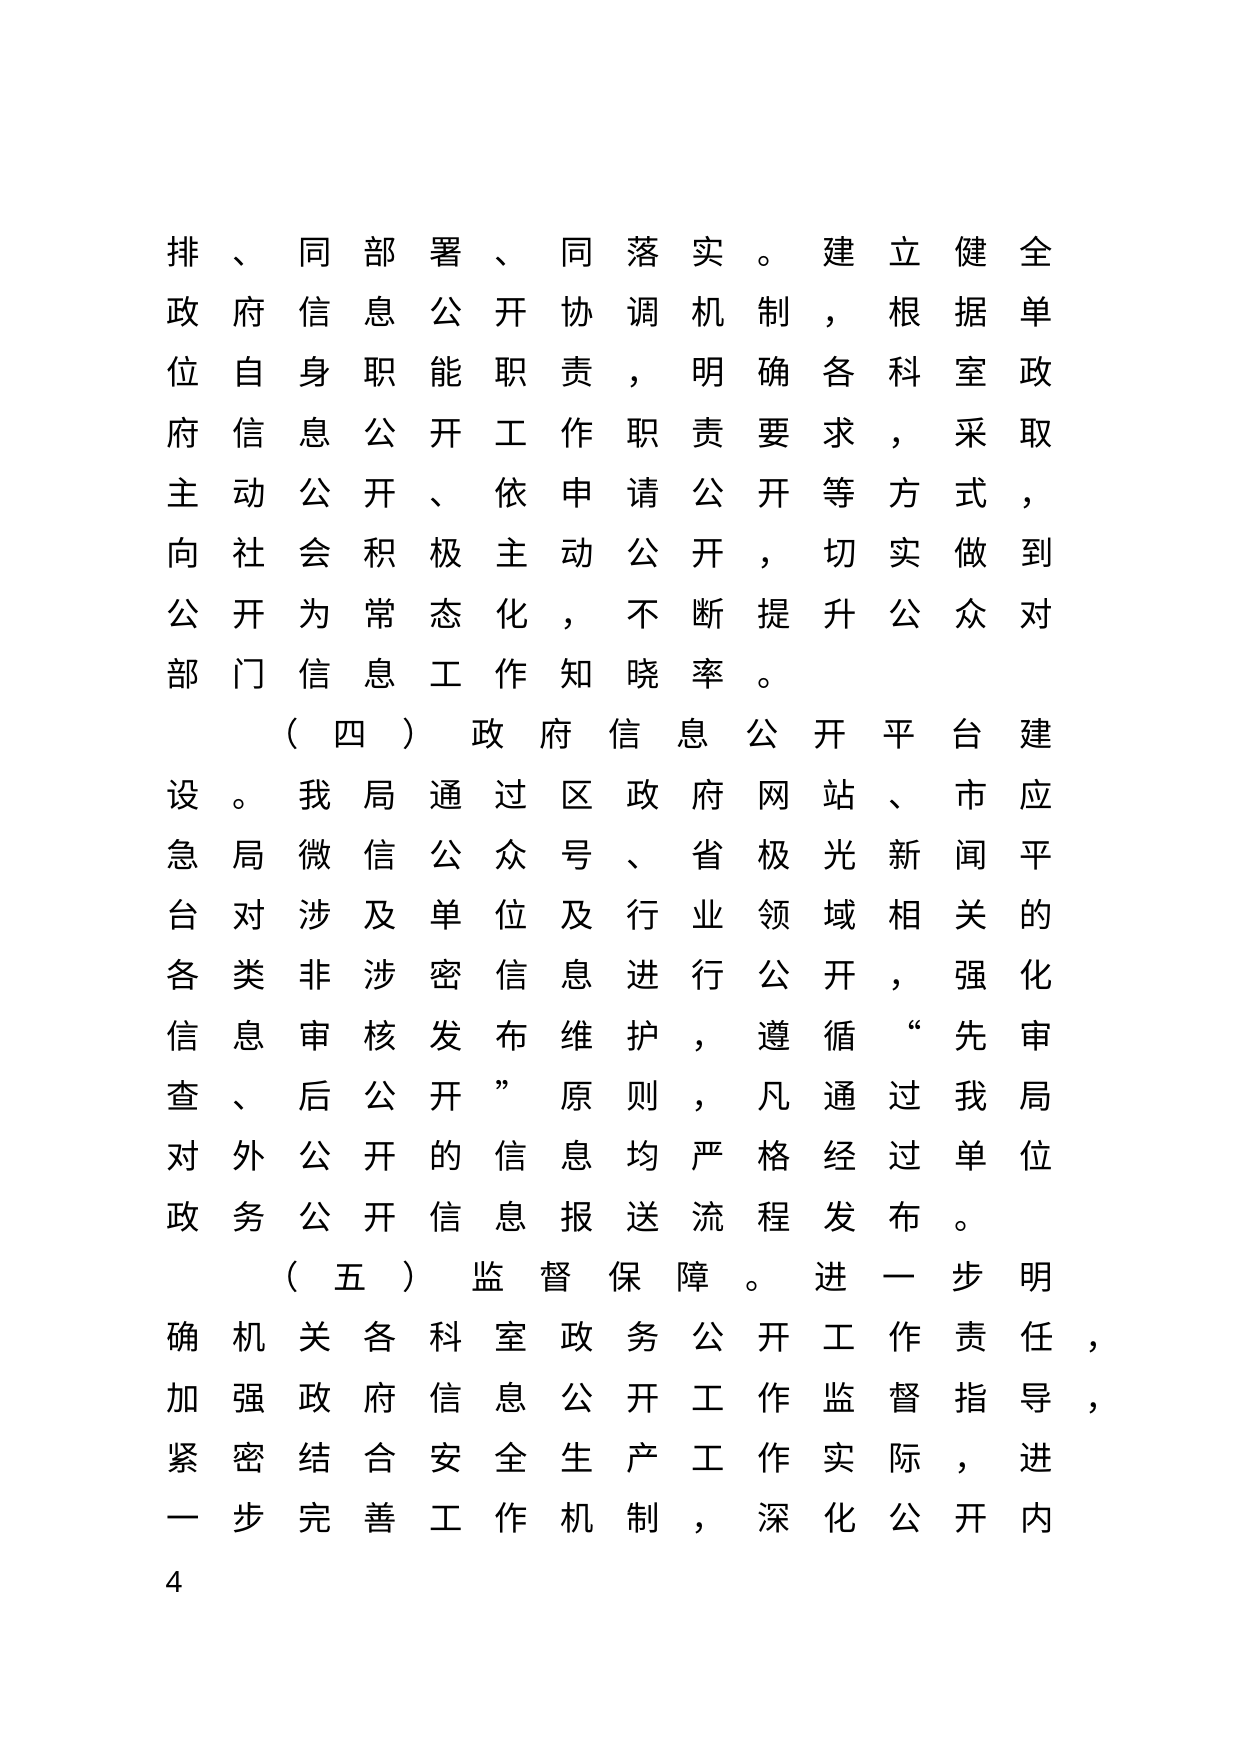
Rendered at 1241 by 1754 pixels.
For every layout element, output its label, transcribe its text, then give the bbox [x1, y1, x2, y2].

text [167, 1245, 1085, 1546]
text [167, 219, 1085, 702]
text （四）政府信息公开平台建设。我局通过区政府网站、市应急局微信公众号、省极光新闻平台对涉及单位及行业领域相关的各类非涉密信息进行公开，强化信息审核发布维护，遵循“先审查、后公开”原则，凡通过我局对外公开的信息均严格经过单位政务公开信息报送流程发布。 [167, 702, 1085, 1245]
